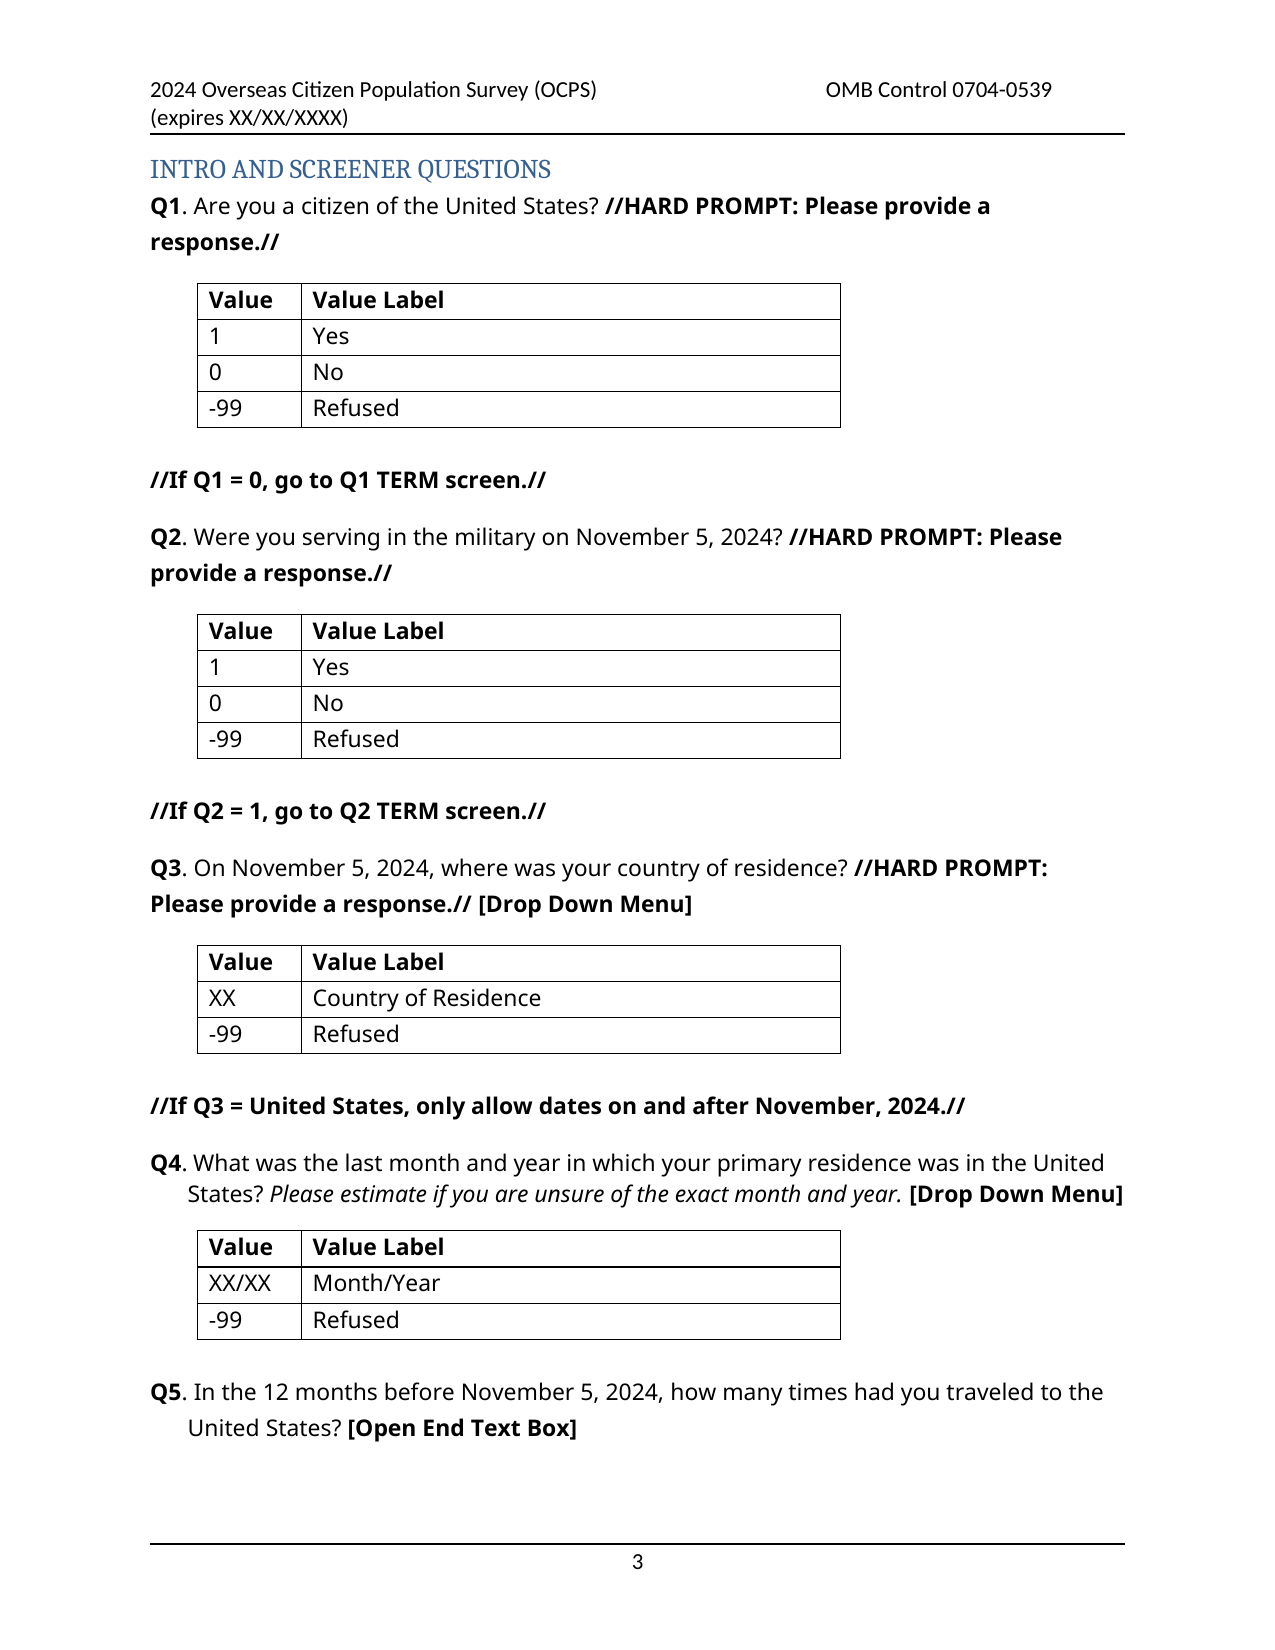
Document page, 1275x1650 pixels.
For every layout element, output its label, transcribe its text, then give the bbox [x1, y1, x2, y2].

table_header Value [198, 946, 301, 981]
table_cell 0 [198, 356, 301, 391]
table_cell Yes [302, 651, 840, 686]
table_header Value Label [302, 946, 840, 981]
table_cell -99 [198, 392, 301, 427]
table_header Value [198, 284, 301, 319]
text Q2. Were you serving in the military on November 5, 2024? //HARD PROMPT: Please provide a response.// [150, 521, 1125, 588]
table_cell Country of Residence [302, 982, 840, 1017]
subtitle INTRO AND SCREENER QUESTIONS [150, 154, 1125, 185]
table_cell -99 [198, 723, 301, 758]
table_header Value Label [302, 1231, 840, 1266]
table_cell -99 [198, 1018, 301, 1053]
text //If Q1 = 0, go to Q1 TERM screen.// [150, 464, 1125, 495]
text //If Q3 = United States, only allow dates on and after November, 2024.// [150, 1090, 1125, 1121]
table_cell XX [198, 982, 301, 1017]
table_header Value [198, 615, 301, 650]
table_cell No [302, 687, 840, 722]
table_cell Refused [302, 1018, 840, 1053]
text //If Q2 = 1, go to Q2 TERM screen.// [150, 795, 1125, 826]
text Q3. On November 5, 2024, where was your country of residence? //HARD PROMPT: Please provide a response.// [Drop Down Menu] [150, 852, 1125, 919]
table_header Value Label [302, 615, 840, 650]
table_cell 1 [198, 320, 301, 355]
table_cell Refused [302, 392, 840, 427]
table_cell Yes [302, 320, 840, 355]
table_cell XX/XX [198, 1268, 301, 1302]
text Q5. In the 12 months before November 5, 2024, how many times had you traveled to the United States? [Open End Text Box] [150, 1376, 1125, 1443]
table_header Value [198, 1231, 301, 1266]
table_header Value Label [302, 284, 840, 319]
table_cell 1 [198, 651, 301, 686]
table_cell Month/Year [302, 1268, 840, 1302]
table_cell Refused [302, 1304, 840, 1339]
table_cell No [302, 356, 840, 391]
text Q1. Are you a citizen of the United States? //HARD PROMPT: Please provide a response.// [150, 190, 1125, 257]
table_cell -99 [198, 1304, 301, 1339]
table_cell Refused [302, 723, 840, 758]
table_cell 0 [198, 687, 301, 722]
text Q4. What was the last month and year in which your primary residence was in the United States? Please estimate if you are unsure of the exact month and year. [Drop Down Menu] [150, 1147, 1125, 1209]
